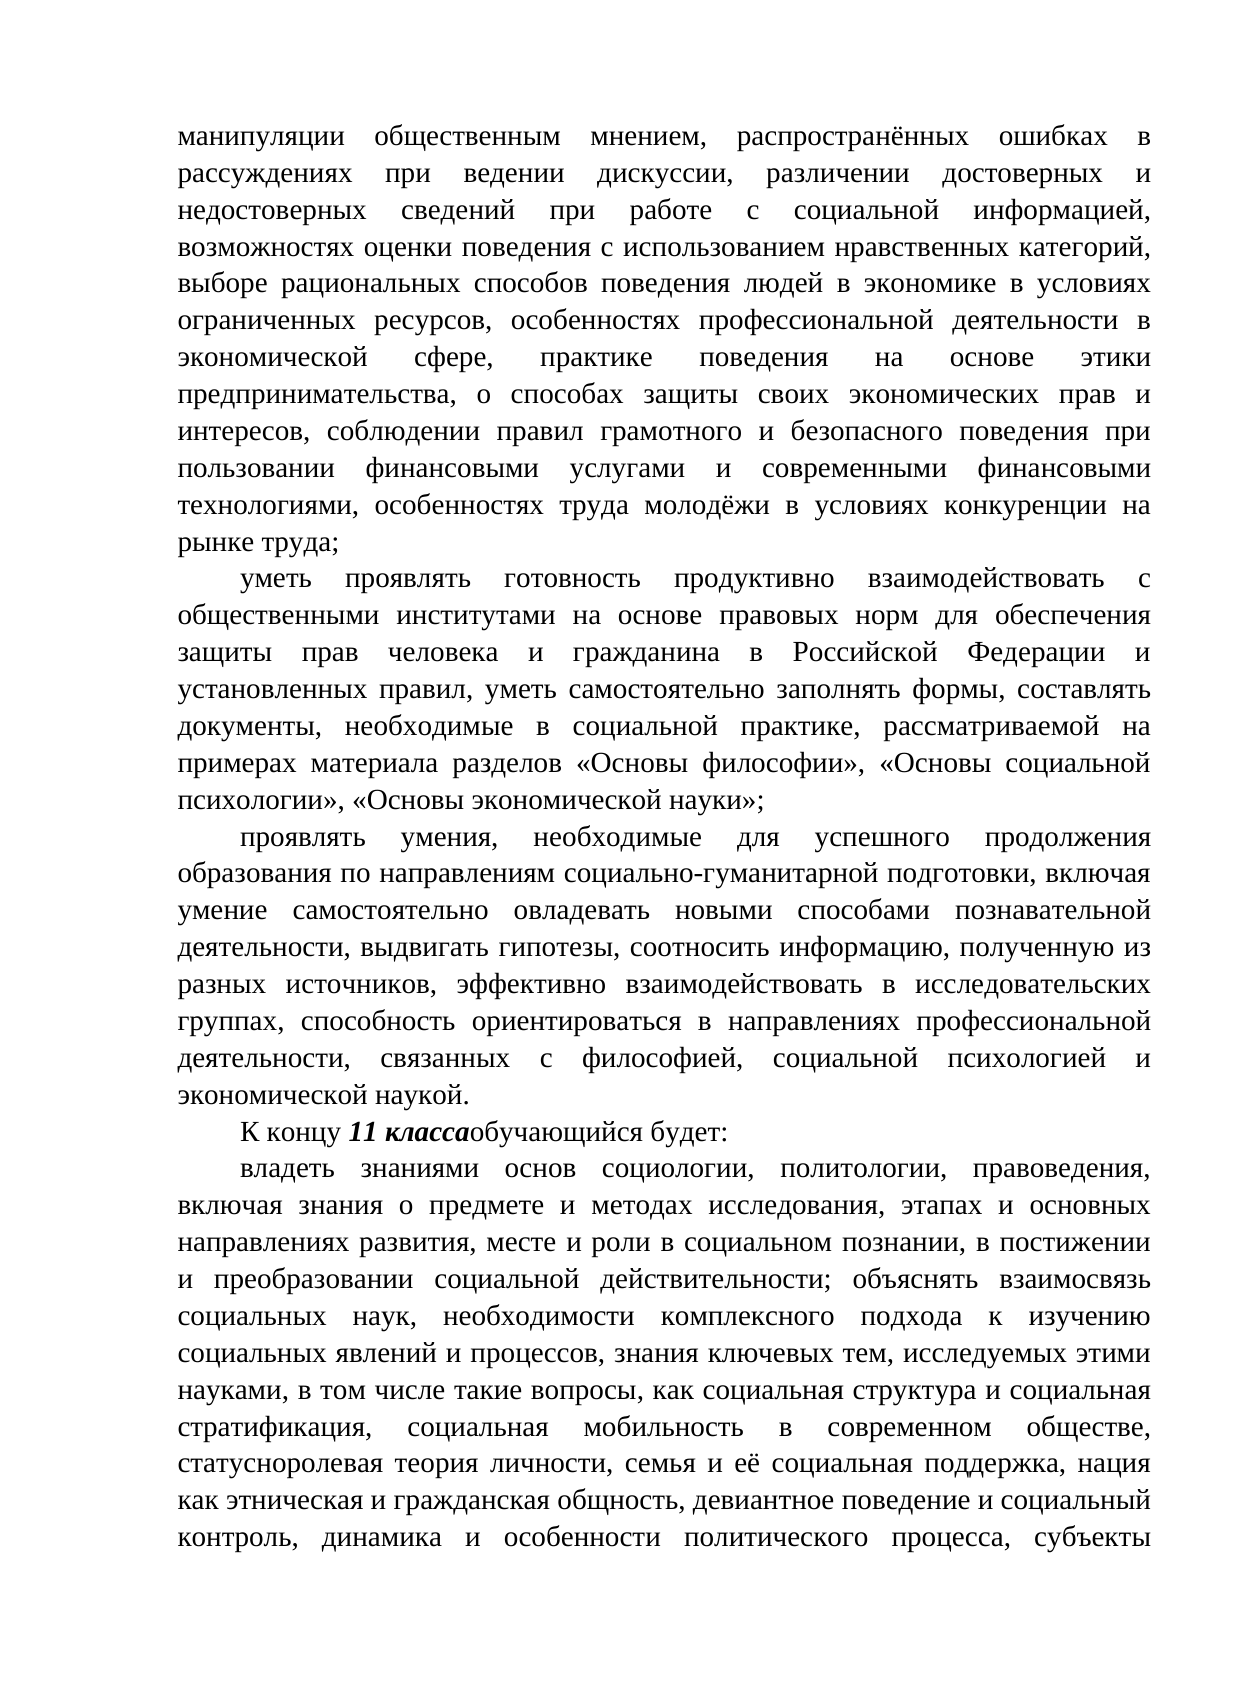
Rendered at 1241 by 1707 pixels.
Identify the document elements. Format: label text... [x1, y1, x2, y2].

text уметь проявлять готовность продуктивно взаимодействовать с общественными институтами на основе правовых норм для обеспечения защиты прав человека и гражданина в Российской Федерации и установленных правил, уметь самостоятельно заполнять формы, составлять документы, необходимые в социальной практике, рассматриваемой на примерах материала разделов «Основы философии», «Основы социальной психологии», «Основы экономической науки»; [177, 561, 1152, 815]
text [177, 1151, 1152, 1553]
text К концу 11 классаобучающийся будет: [177, 1114, 1152, 1147]
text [177, 118, 1152, 557]
text проявлять умения, необходимые для успешного продолжения образования по направлениям социально-гуманитарной подготовки, включая умение самостоятельно овладевать новыми способами познавательной деятельности, выдвигать гипотезы, соотносить информацию, полученную из разных источников, эффективно взаимодействовать в исследовательских группах, способность ориентироваться в направлениях профессиональной деятельности, связанных с философией, социальной психологией и экономической наукой. [177, 819, 1152, 1110]
